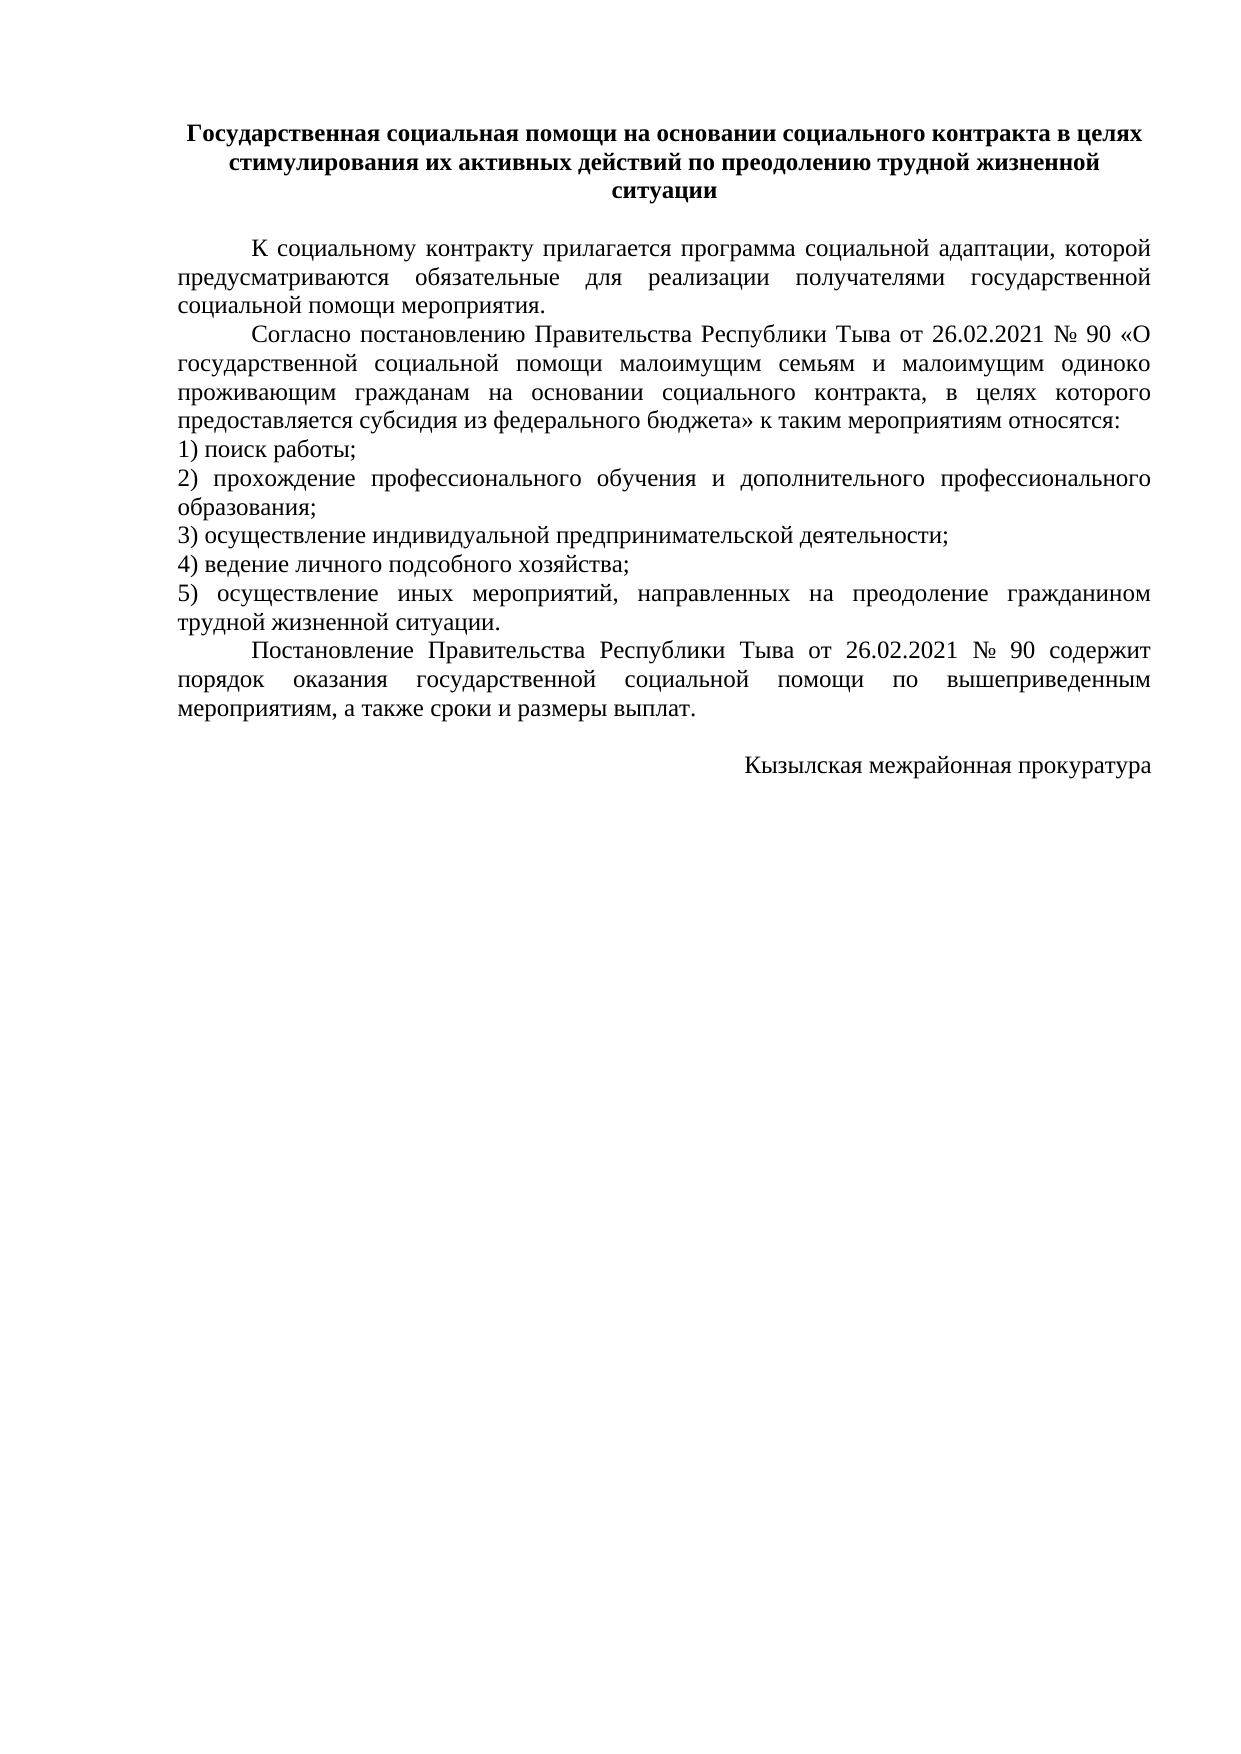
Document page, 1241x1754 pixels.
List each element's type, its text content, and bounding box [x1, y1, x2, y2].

text Постановление Правительства Республики Тыва от 26.02.2021 № 90 содержит порядок оказания государственной социальной помощи по вышеприведенным мероприятиям, а также сроки и размеры выплат. [177, 636, 1152, 722]
text Согласно постановлению Правительства Республики Тыва от 26.02.2021 № 90 «О государственной социальной помощи малоимущим семьям и малоимущим одиноко проживающим гражданам на основании социального контракта, в целях которого предоставляется субсидия из федерального бюджета» к таким мероприятиям относятся: [177, 319, 1152, 434]
text 2) прохождение профессионального обучения и дополнительного профессионального образования; [177, 463, 1152, 521]
text 3) осуществление индивидуальной предпринимательской деятельности; [177, 521, 1152, 549]
text Кызылская межрайонная прокуратура [177, 751, 1152, 779]
text К социальному контракту прилагается программа социальной адаптации, которой предусматриваются обязательные для реализации получателями государственной социальной помощи мероприятия. [177, 233, 1152, 319]
text 4) ведение личного подсобного хозяйства; [177, 549, 1152, 578]
text Государственная социальная помощи на основании социального контракта в целях стимулирования их активных действий по преодолению трудной жизненной ситуации [177, 118, 1152, 204]
text 1) поиск работы; [177, 434, 1152, 463]
text 5) осуществление иных мероприятий, направленных на преодоление гражданином трудной жизненной ситуации. [177, 578, 1152, 636]
